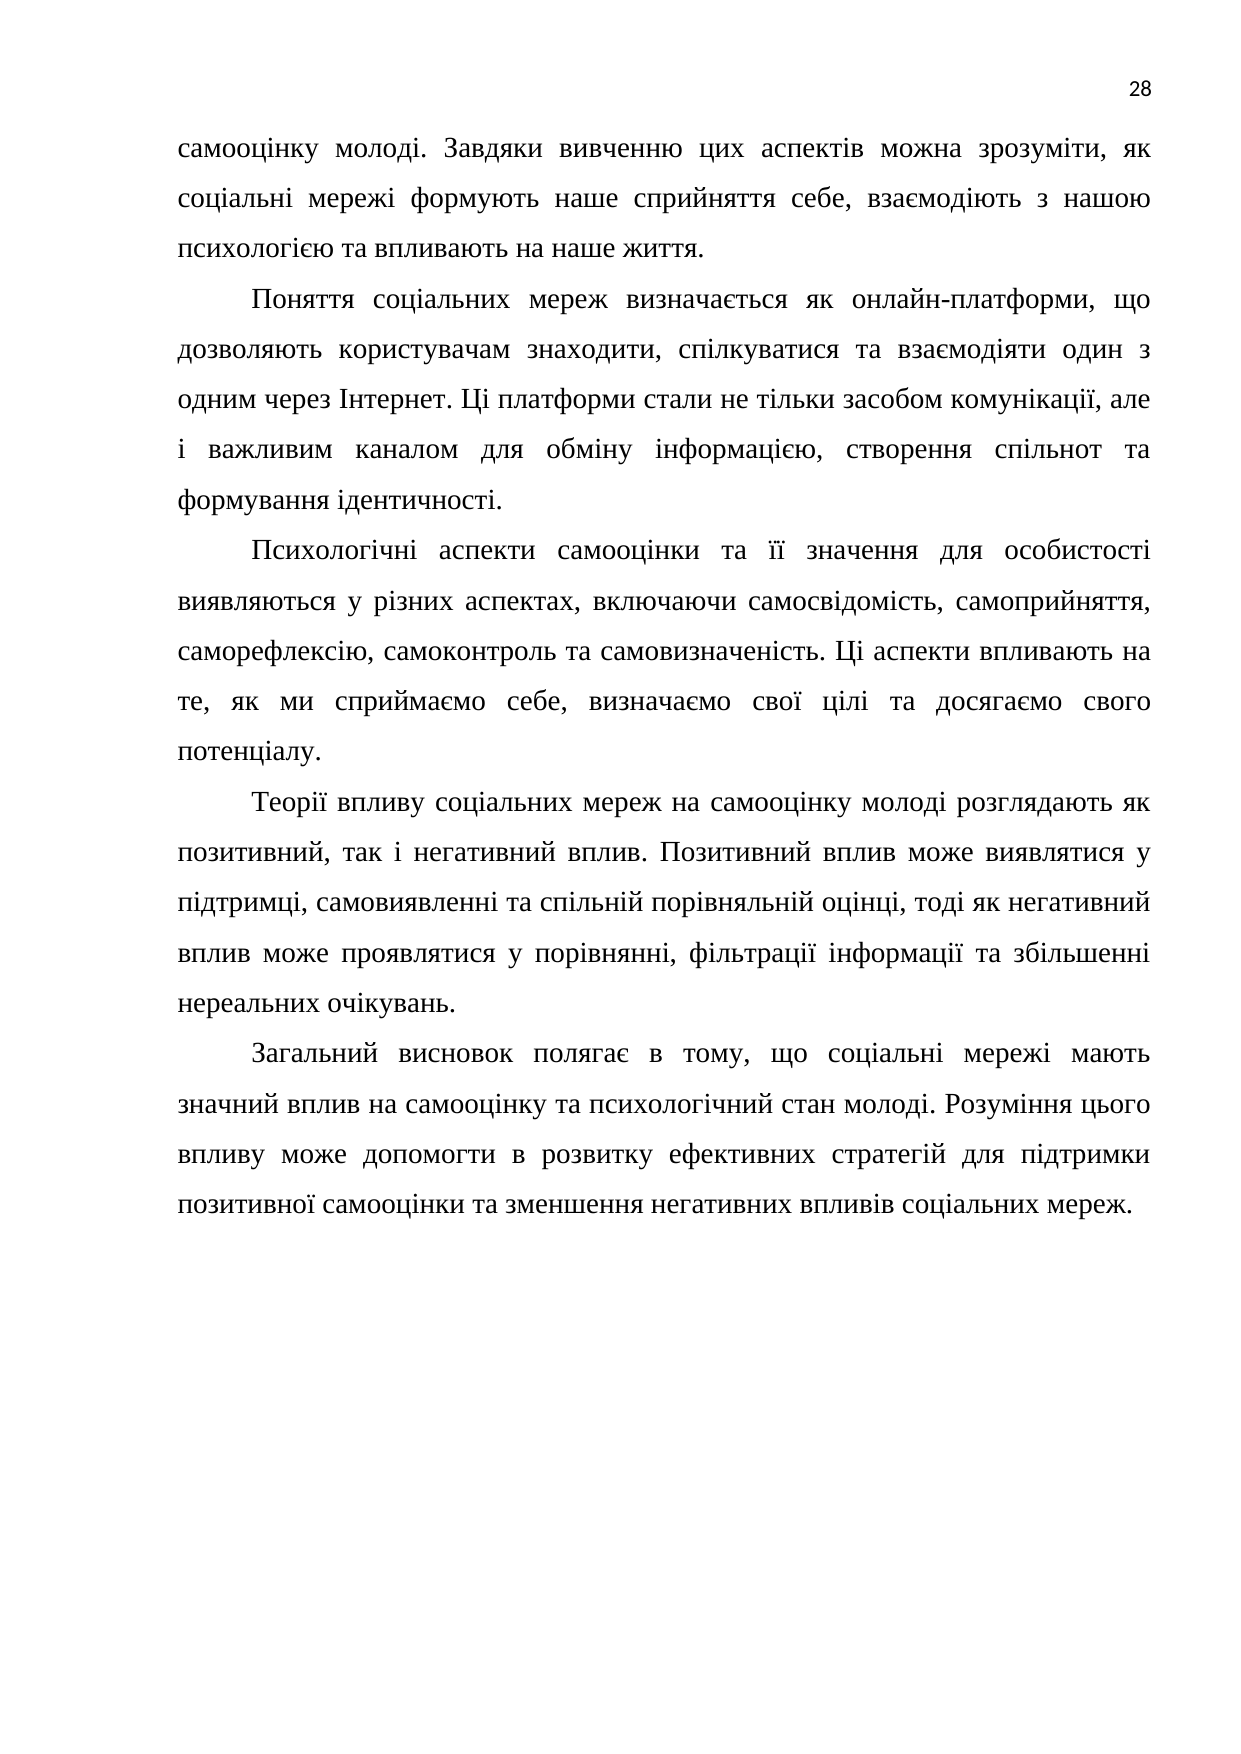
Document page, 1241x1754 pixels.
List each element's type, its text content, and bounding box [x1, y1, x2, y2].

text Поняття соціальних мереж визначається як онлайн-платформи, що дозволяють користувачам знаходити, спілкуватися та взаємодіяти один з одним через Інтернет. Ці платформи стали не тільки засобом комунікації, але і важливим каналом для обміну інформацією, створення спільнот та формування ідентичності. [177, 281, 1152, 516]
text Теорії впливу соціальних мереж на самооцінку молоді розглядають як позитивний, так і негативний вплив. Позитивний вплив може виявлятися у підтримці, самовиявленні та спільній порівняльній оцінці, тоді як негативний вплив може проявлятися у порівнянні, фільтрації інформації та збільшенні нереальних очікувань. [177, 784, 1152, 1019]
text Загальний висновок полягає в тому, що соціальні мережі мають значний вплив на самооцінку та психологічний стан молоді. Розуміння цього впливу може допомогти в розвитку ефективних стратегій для підтримки позитивної самооцінки та зменшення негативних впливів соціальних мереж. [177, 1035, 1152, 1220]
text Психологічні аспекти самооцінки та її значення для особистості виявляються у різних аспектах, включаючи самосвідомість, самоприйняття, саморефлексію, самоконтроль та самовизначеність. Ці аспекти впливають на те, як ми сприймаємо себе, визначаємо свої цілі та досягаємо свого потенціалу. [177, 532, 1152, 767]
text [177, 130, 1152, 264]
